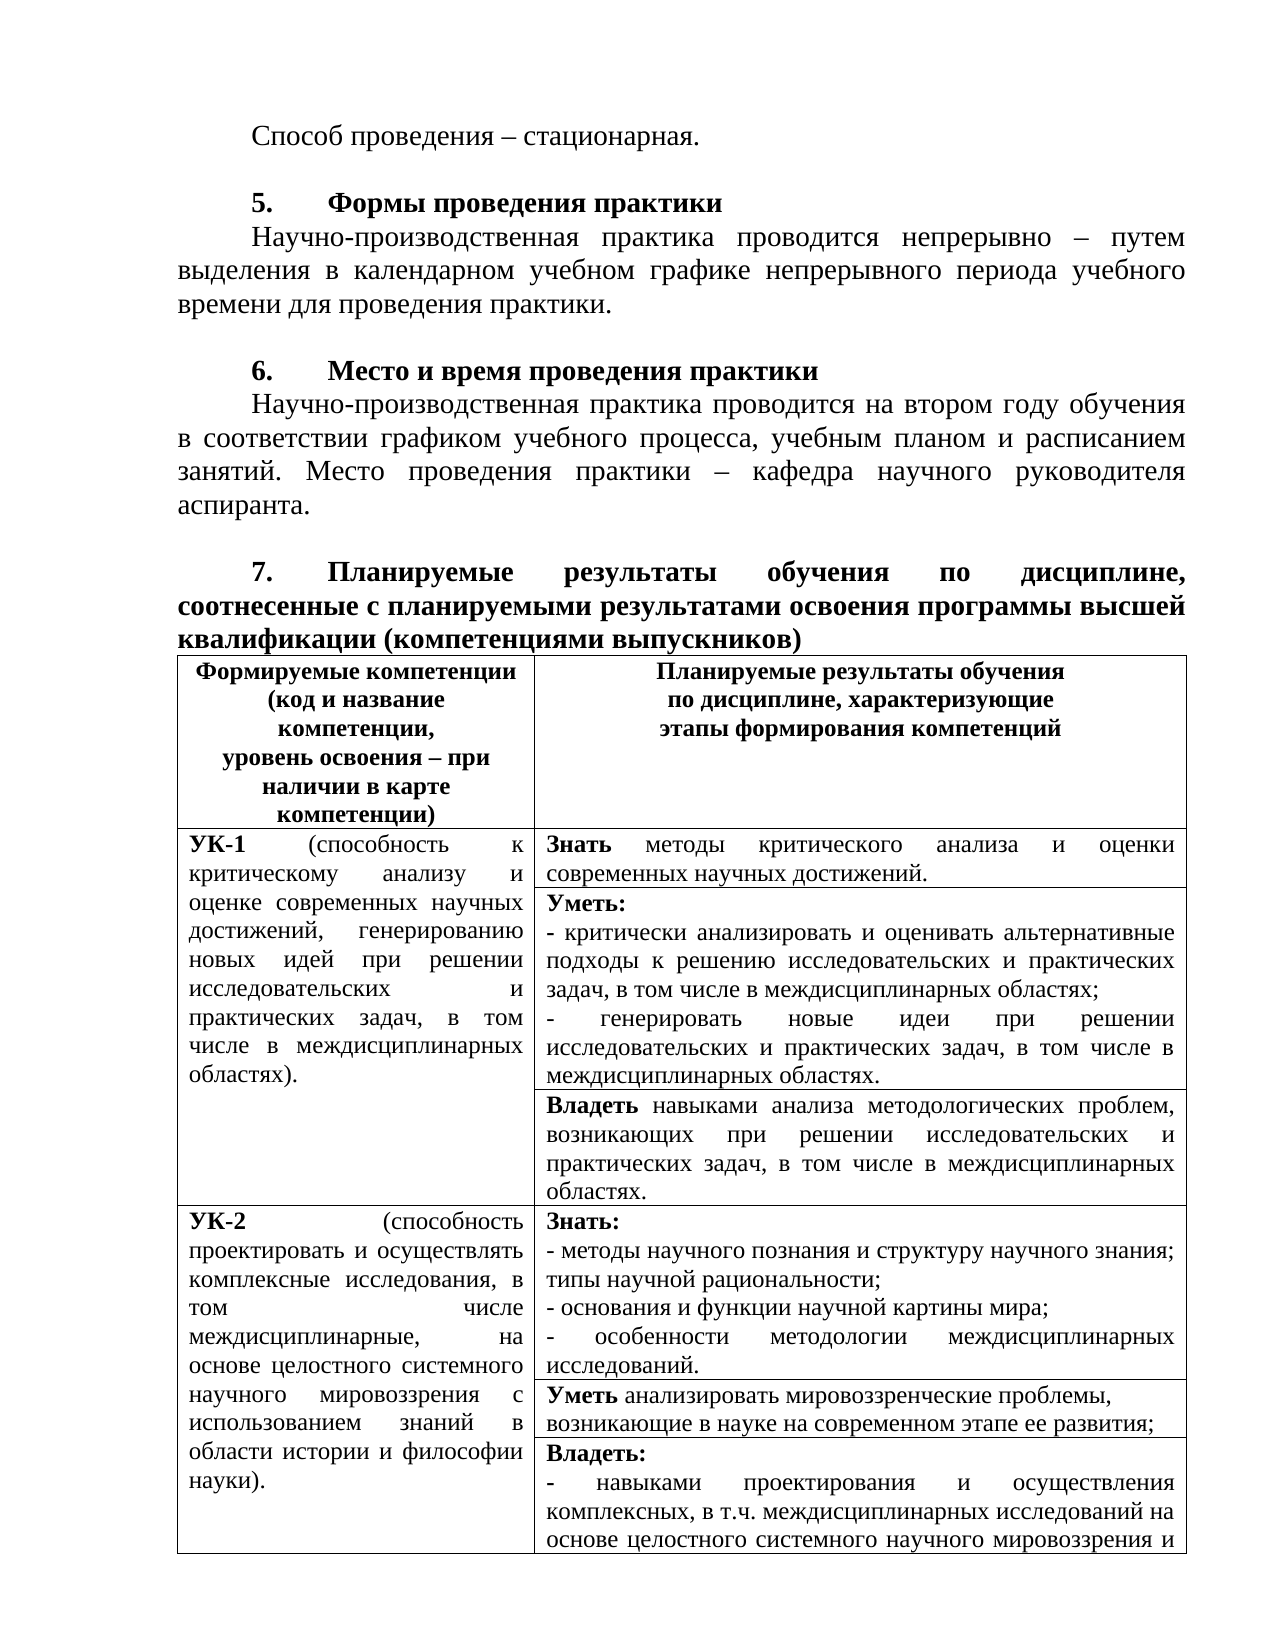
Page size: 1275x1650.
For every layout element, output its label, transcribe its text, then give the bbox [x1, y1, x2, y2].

table_cell Знать: - методы научного познания и структуру научного знания; типы научной рациональности; - основания и функции научной картины мира; - особенности методологии междисциплинарных исследований. [535, 1206, 1186, 1379]
table_cell Знать методы критического анализа и оценки современных научных достижений. [535, 829, 1186, 887]
table_cell УК-2 (способность проектировать и осуществлять комплексные исследования, в том числе междисциплинарные, на основе целостного системного научного мировоззрения с использованием знаний в области истории и философии науки). [178, 1206, 534, 1553]
table_header Формируемые компетенции (код и название компетенции, уровень освоения – при наличии в карте компетенции) [178, 656, 534, 828]
table_cell Владеть навыками анализа методологических проблем, возникающих при решении исследовательских и практических задач, в том числе в междисциплинарных областях. [535, 1090, 1186, 1205]
table_cell Уметь: - критически анализировать и оценивать альтернативные подходы к решению исследовательских и практических задач, в том числе в междисциплинарных областях; - генерировать новые идеи при решении исследовательских и практических задач, в том числе в междисциплинарных областях. [535, 888, 1186, 1089]
text Способ проведения – стационарная. [177, 118, 1186, 152]
table_cell УК-1 (способность к критическому анализу и оценке современных научных достижений, генерированию новых идей при решении исследовательских и практических задач, в том числе в междисциплинарных областях). [178, 829, 534, 1205]
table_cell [535, 1438, 1186, 1553]
list Формы проведения практики [177, 185, 1186, 219]
table_header Планируемые результаты обучения по дисциплине, характеризующие этапы формирования компетенций [535, 656, 1186, 828]
table_cell Уметь анализировать мировоззренческие проблемы, возникающие в науке на современном этапе ее развития; [535, 1380, 1186, 1437]
text Научно-производственная практика проводится непрерывно – путем выделения в календарном учебном графике непрерывного периода учебного времени для проведения практики. [177, 219, 1186, 319]
list Место и время проведения практики [177, 353, 1186, 386]
list Планируемые результаты обучения по дисциплине, соотнесенные с планируемыми результатами освоения программы высшей квалификации (компетенциями выпускников) [177, 554, 1186, 655]
text Научно-производственная практика проводится на втором году обучения в соответствии графиком учебного процесса, учебным планом и расписанием занятий. Место проведения практики – кафедра научного руководителя аспиранта. [177, 386, 1186, 521]
